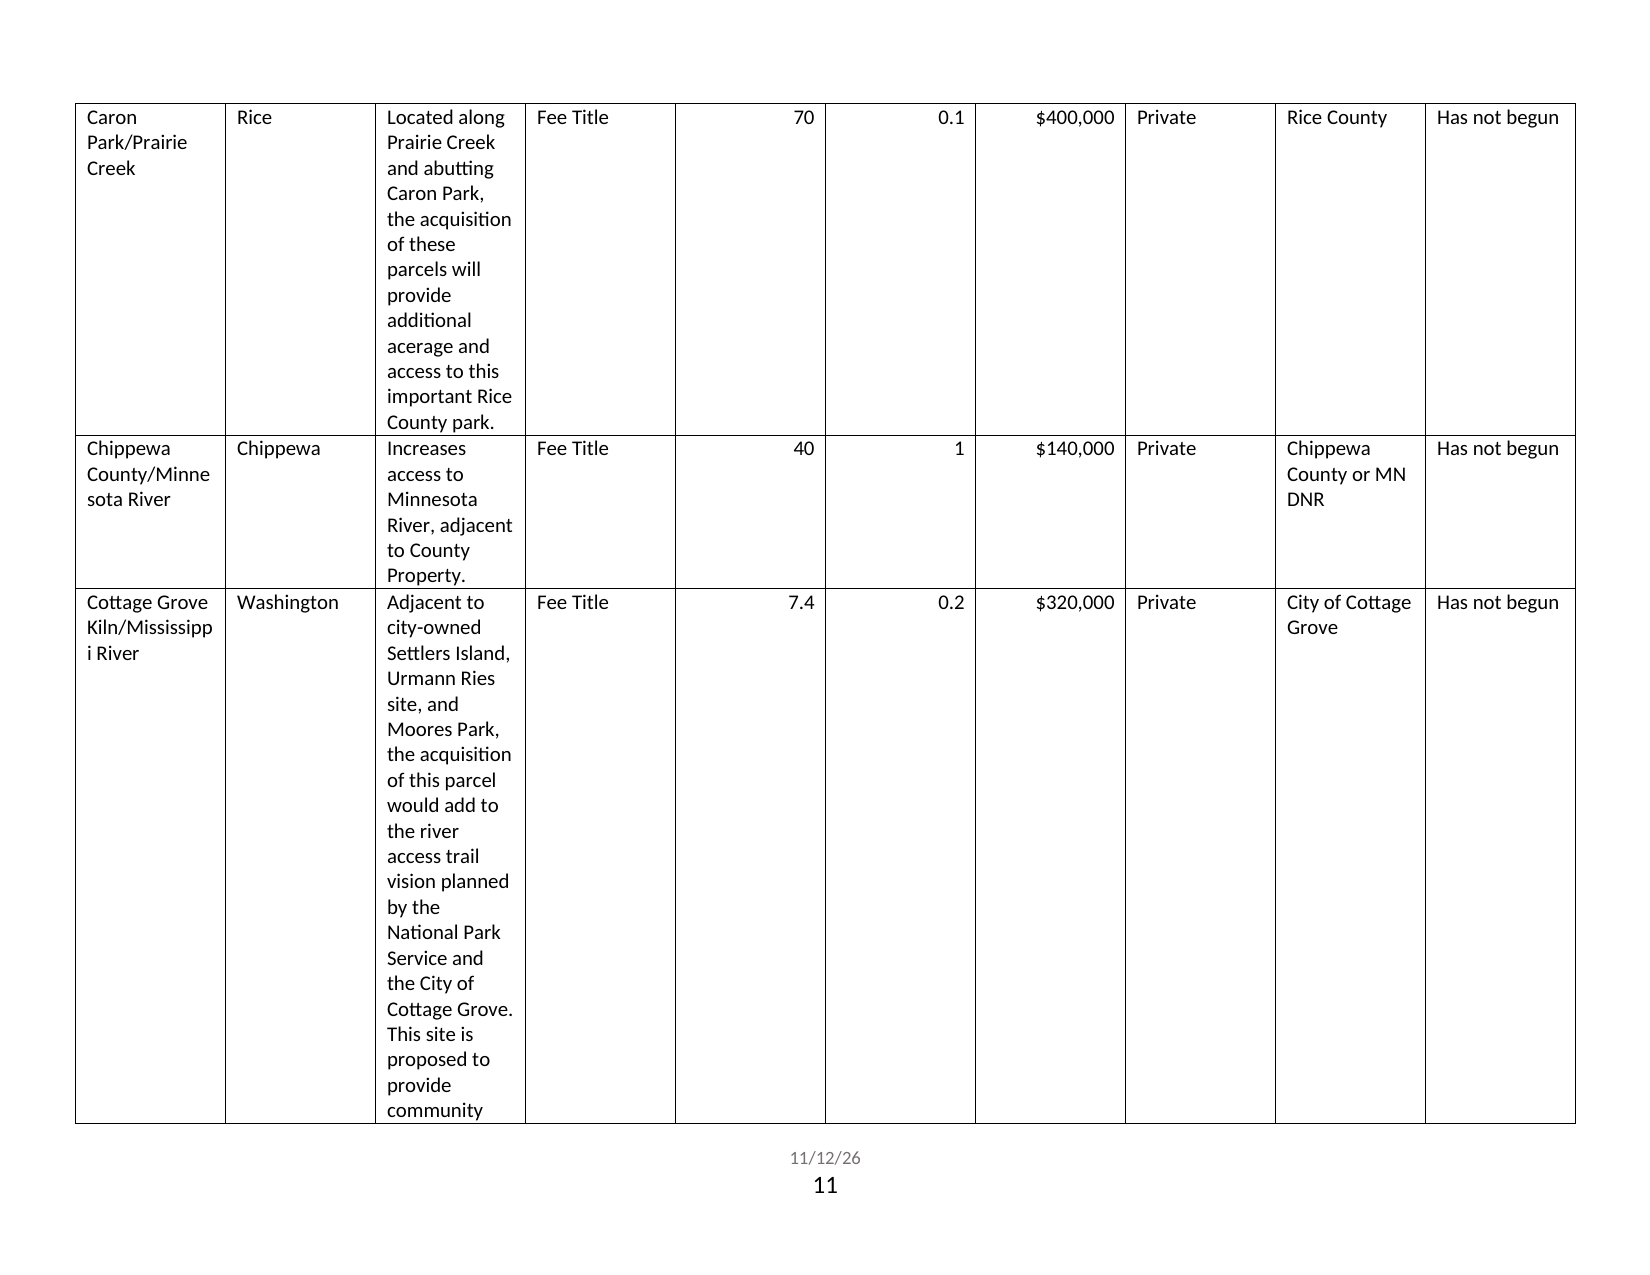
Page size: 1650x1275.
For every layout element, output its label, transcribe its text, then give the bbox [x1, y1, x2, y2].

table_cell $400,000 [976, 104, 1125, 434]
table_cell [376, 589, 525, 1123]
table_cell Fee Title [526, 436, 675, 588]
table_cell 70 [676, 104, 825, 434]
table_cell 1 [826, 436, 975, 588]
table_cell Chippewa County/Minnesota River [76, 436, 225, 588]
table_cell Fee Title [526, 589, 675, 1123]
table_cell 0.2 [826, 589, 975, 1123]
table_cell 40 [676, 436, 825, 588]
table_cell Private [1126, 589, 1275, 1123]
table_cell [1276, 589, 1425, 1123]
table_cell Caron Park/Prairie Creek [76, 104, 225, 434]
table_cell Has not begun [1426, 436, 1575, 588]
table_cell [76, 589, 225, 1123]
table_cell Has not begun [1426, 104, 1575, 434]
table_cell $320,000 [976, 589, 1125, 1123]
table_cell Chippewa [226, 436, 375, 588]
table_cell Private [1126, 436, 1275, 588]
table_cell Rice [226, 104, 375, 434]
table_cell $140,000 [976, 436, 1125, 588]
table_cell Fee Title [526, 104, 675, 434]
table_cell Rice County [1276, 104, 1425, 434]
table_cell 7.4 [676, 589, 825, 1123]
table_cell Private [1126, 104, 1275, 434]
table_cell Washington [226, 589, 375, 1123]
table_cell 0.1 [826, 104, 975, 434]
table_cell Increases access to Minnesota River, adjacent to County Property. [376, 436, 525, 588]
table_cell Chippewa County or MN DNR [1276, 436, 1425, 588]
table_cell Located along Prairie Creek and abutting Caron Park, the acquisition of these parcels will provide additional acerage and access to this important Rice County park. [376, 104, 525, 434]
table_cell Has not begun [1426, 589, 1575, 1123]
